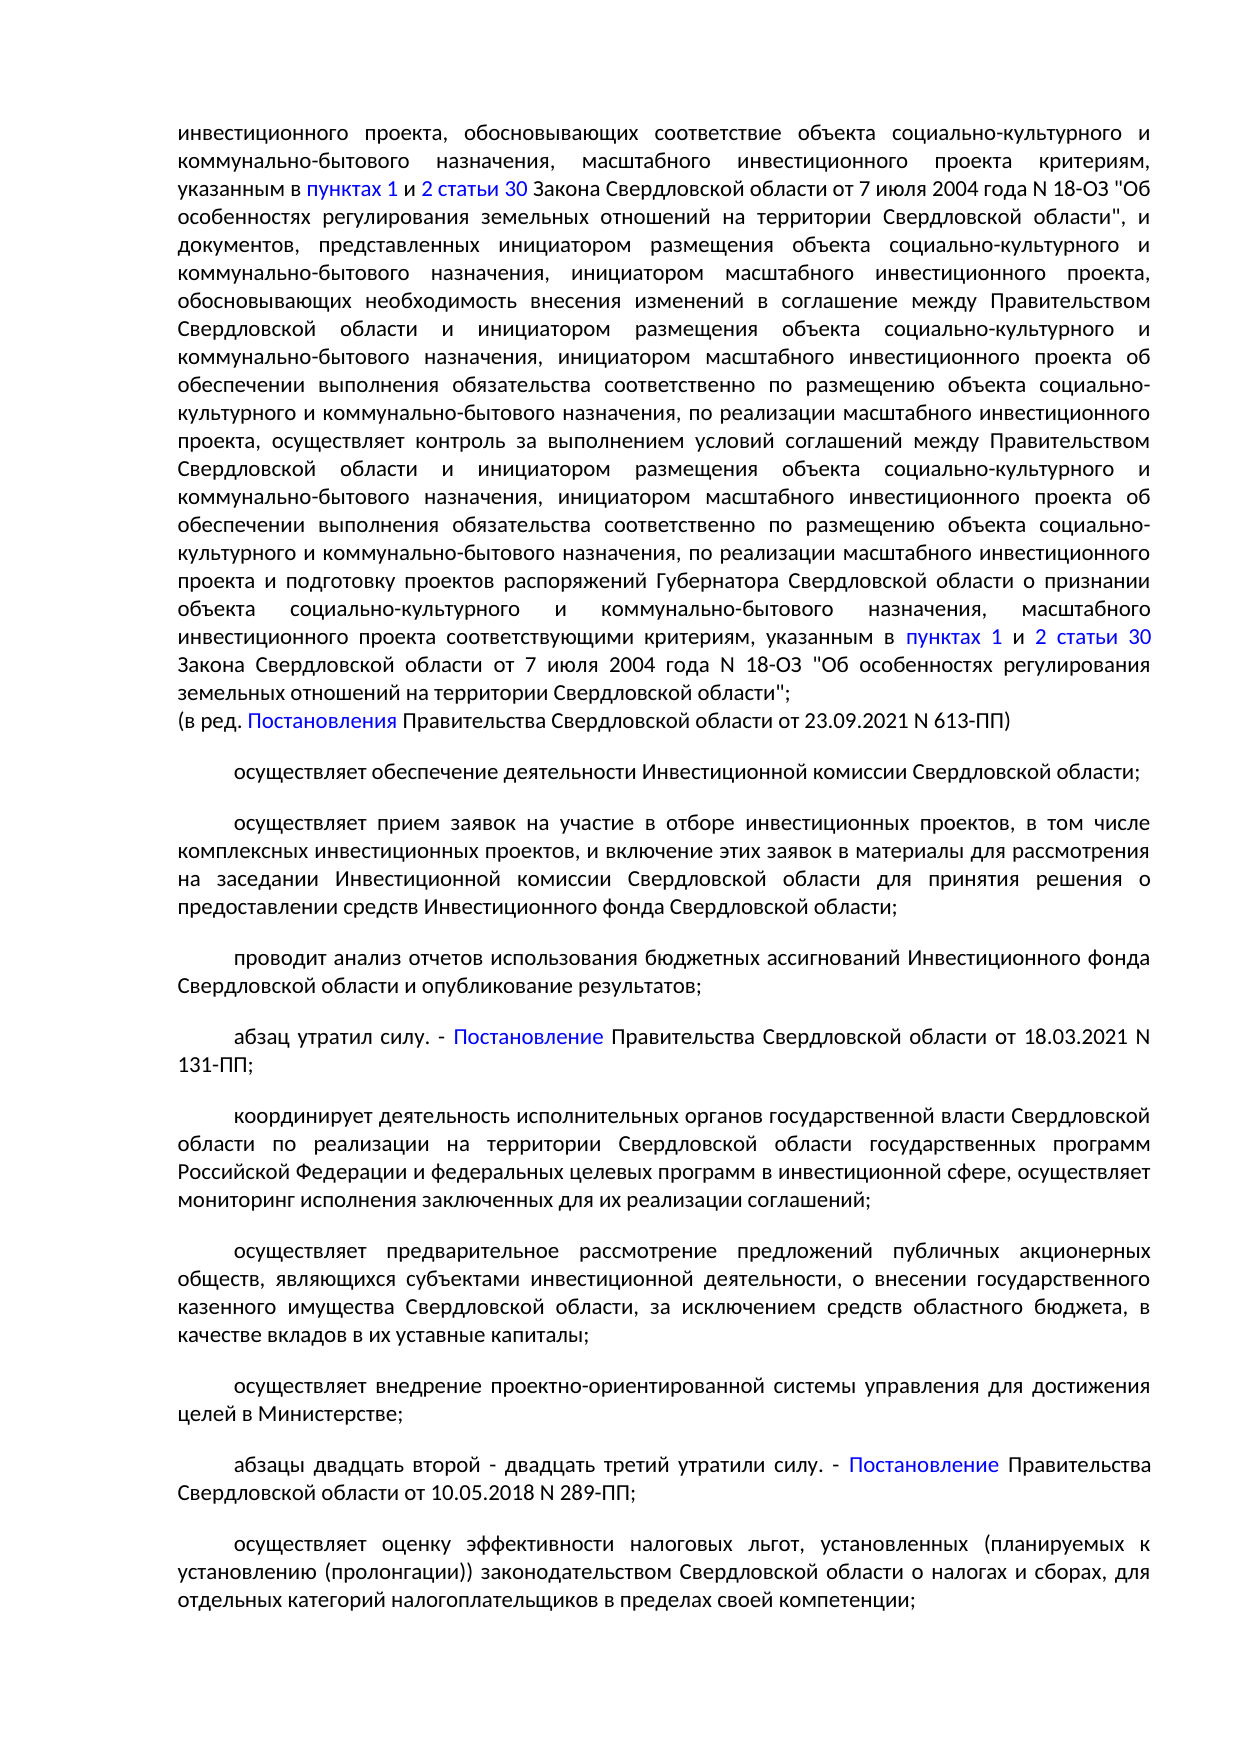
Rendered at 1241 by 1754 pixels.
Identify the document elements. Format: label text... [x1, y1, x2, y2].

text осуществляет прием заявок на участие в отборе инвестиционных проектов, в том числе комплексных инвестиционных проектов, и включение этих заявок в материалы для рассмотрения на заседании Инвестиционной комиссии Свердловской области для принятия решения о предоставлении средств Инвестиционного фонда Свердловской области; [177, 808, 1152, 921]
text осуществляет внедрение проектно-ориентированной системы управления для достижения целей в Министерстве; [177, 1371, 1152, 1427]
text абзац утратил силу. - Постановление Правительства Свердловской области от 18.03.2021 N 131-ПП; [177, 1022, 1152, 1078]
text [177, 118, 1152, 707]
text осуществляет оценку эффективности налоговых льгот, установленных (планируемых к установлению (пролонгации)) законодательством Свердловской области о налогах и сборах, для отдельных категорий налогоплательщиков в пределах своей компетенции; [177, 1529, 1152, 1613]
text проводит анализ отчетов использования бюджетных ассигнований Инвестиционного фонда Свердловской области и опубликование результатов; [177, 943, 1152, 999]
text осуществляет обеспечение деятельности Инвестиционной комиссии Свердловской области; [177, 757, 1152, 786]
text координирует деятельность исполнительных органов государственной власти Свердловской области по реализации на территории Свердловской области государственных программ Российской Федерации и федеральных целевых программ в инвестиционной сфере, осуществляет мониторинг исполнения заключенных для их реализации соглашений; [177, 1101, 1152, 1213]
text (в ред. Постановления Правительства Свердловской области от 23.09.2021 N 613-ПП) [177, 707, 1152, 734]
text абзацы двадцать второй - двадцать третий утратили силу. - Постановление Правительства Свердловской области от 10.05.2018 N 289-ПП; [177, 1450, 1152, 1506]
text осуществляет предварительное рассмотрение предложений публичных акционерных обществ, являющихся субъектами инвестиционной деятельности, о внесении государственного казенного имущества Свердловской области, за исключением средств областного бюджета, в качестве вкладов в их уставные капиталы; [177, 1236, 1152, 1348]
